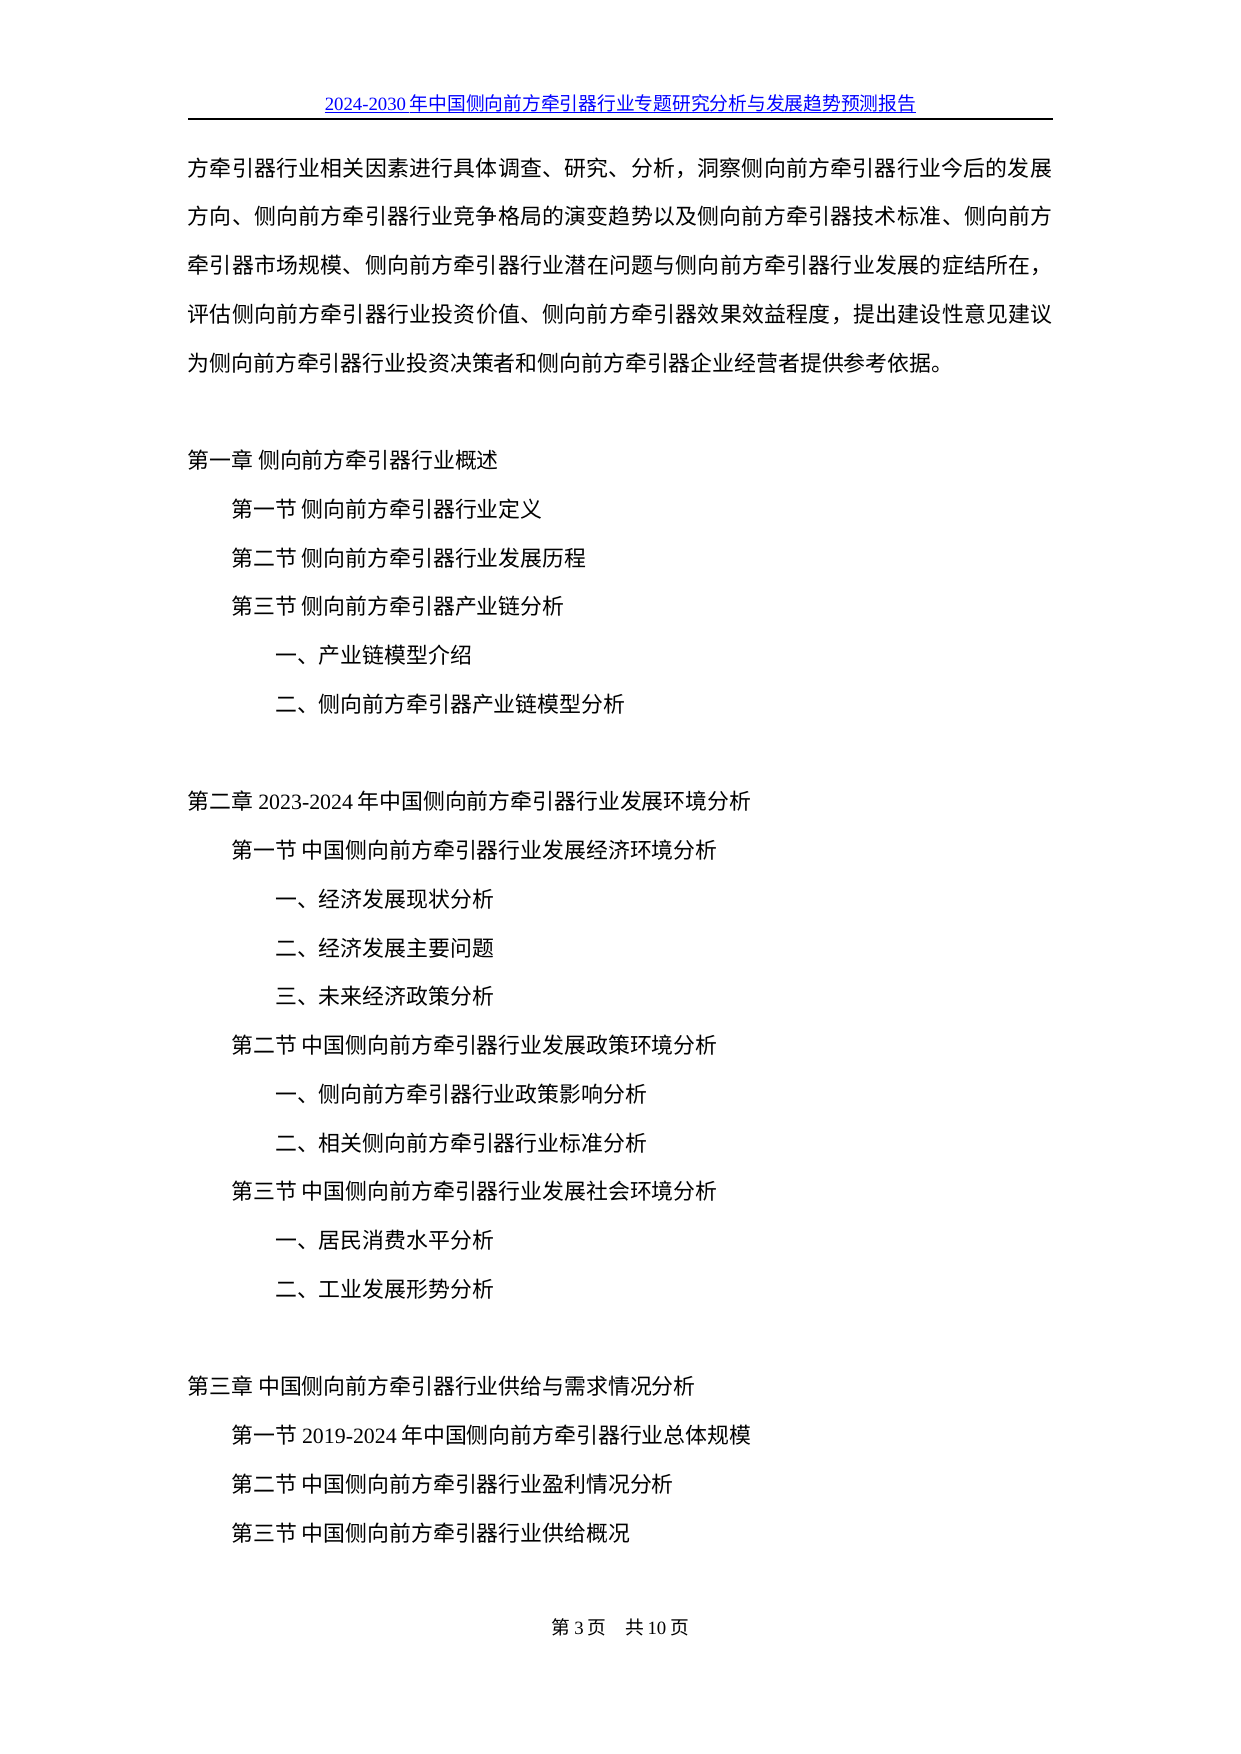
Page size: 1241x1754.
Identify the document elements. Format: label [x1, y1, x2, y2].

text [187, 150, 1053, 1548]
